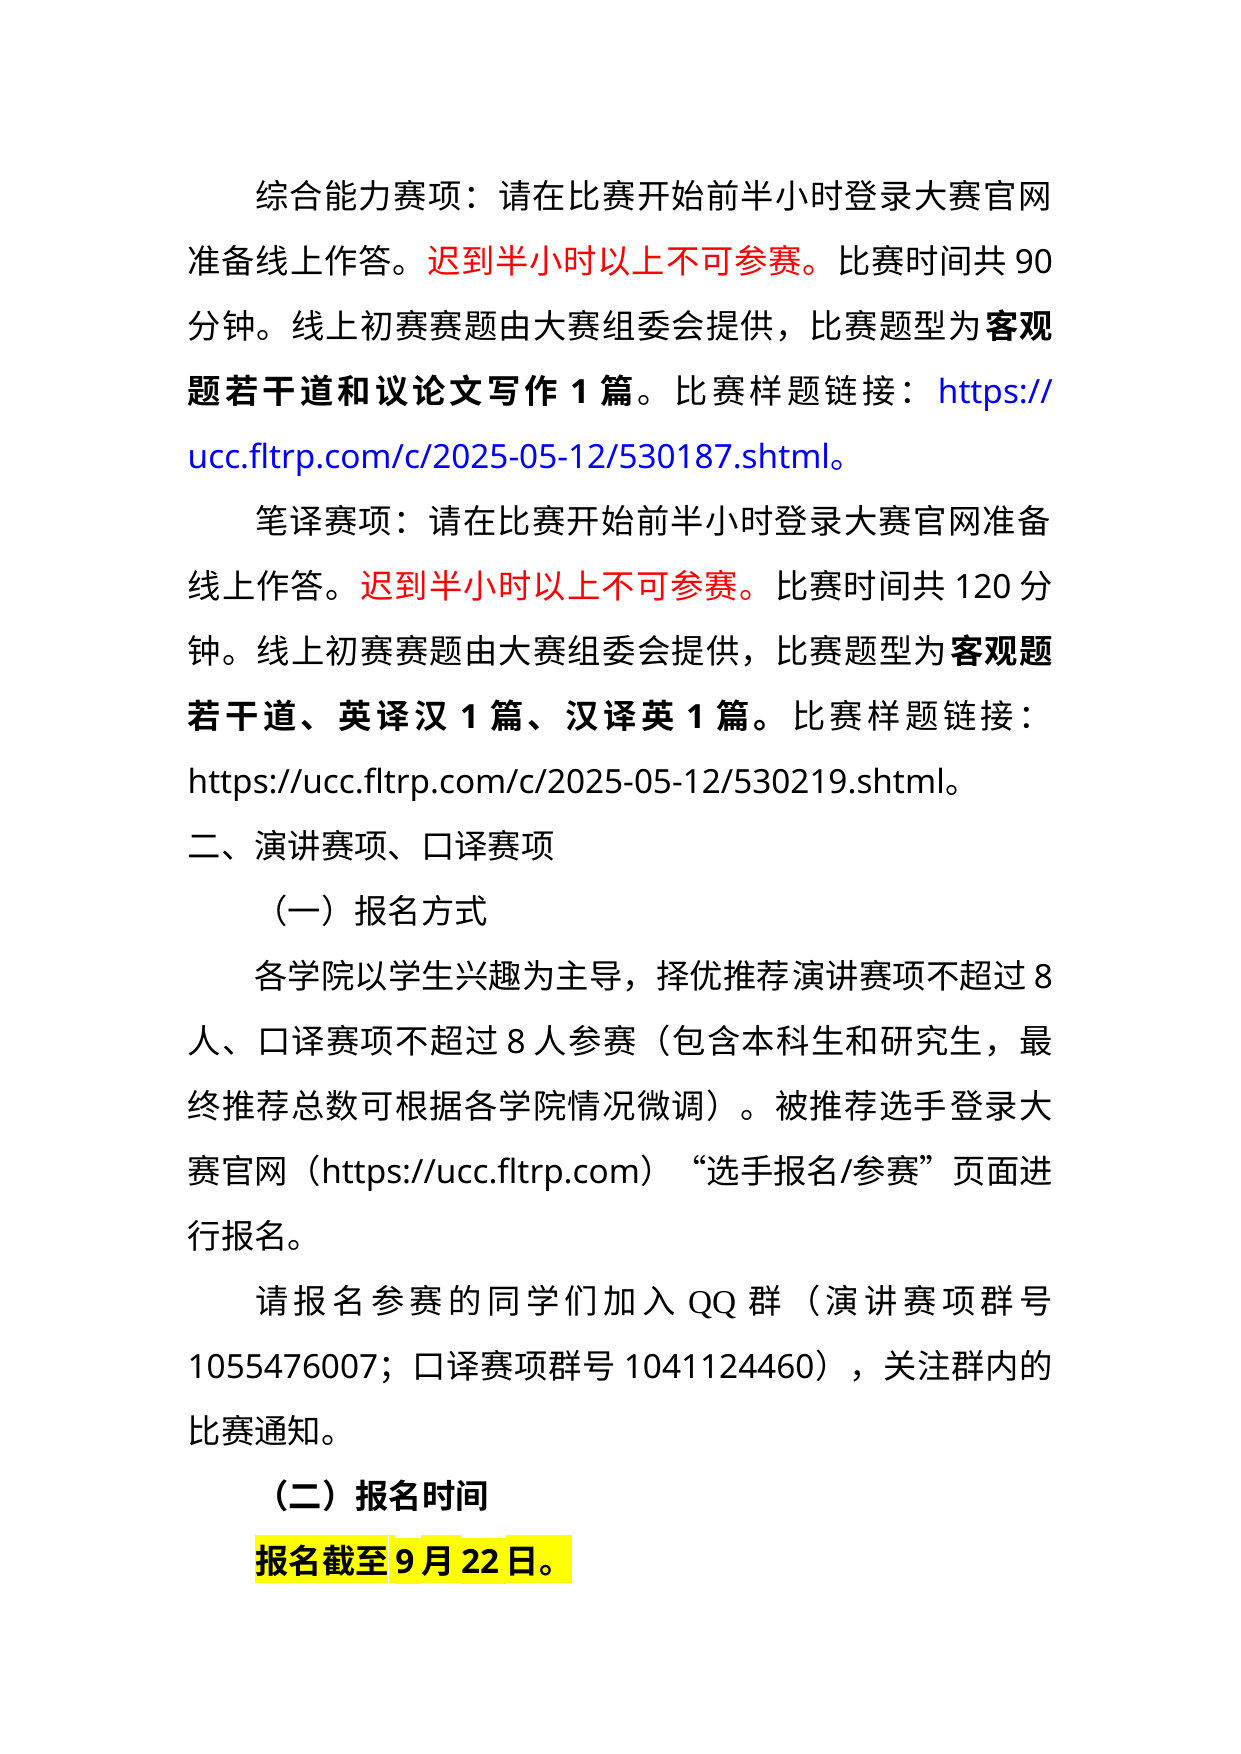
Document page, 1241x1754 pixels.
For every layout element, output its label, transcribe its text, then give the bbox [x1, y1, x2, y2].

text 综合能力赛项：请在比赛开始前半小时登录大赛官网准备线上作答。迟到半小时以上不可参赛。比赛时间共90分钟。线上初赛赛题由大赛组委会提供，比赛题型为客观题若干道和议论文写作1篇。比赛样题链接：https://ucc.fltrp.com/c/2025-05-12/530187.shtml。 [187, 162, 1053, 487]
list 报名时间 [187, 1462, 1053, 1527]
list 报名方式 [187, 877, 1053, 942]
title 二、演讲赛项、口译赛项 [187, 812, 1053, 877]
list 各学院以学生兴趣为主导，择优推荐演讲赛项不超过8人、口译赛项不超过8人参赛（包含本科生和研究生，最终推荐总数可根据各学院情况微调）。被推荐选手登录大赛官网（https://ucc.fltrp.com）“选手报名/参赛”页面进行报名。 [187, 942, 1053, 1267]
text 笔译赛项：请在比赛开始前半小时登录大赛官网准备线上作答。迟到半小时以上不可参赛。比赛时间共120分钟。线上初赛赛题由大赛组委会提供，比赛题型为客观题若干道、英译汉1篇、汉译英1篇。比赛样题链接：https://ucc.fltrp.com/c/2025-05-12/530219.shtml。 [187, 487, 1053, 812]
text 请报名参赛的同学们加入QQ群（演讲赛项群号1055476007；口译赛项群号1041124460），关注群内的比赛通知。 [187, 1267, 1053, 1462]
text 报名截至9月22日。 [187, 1527, 1053, 1592]
